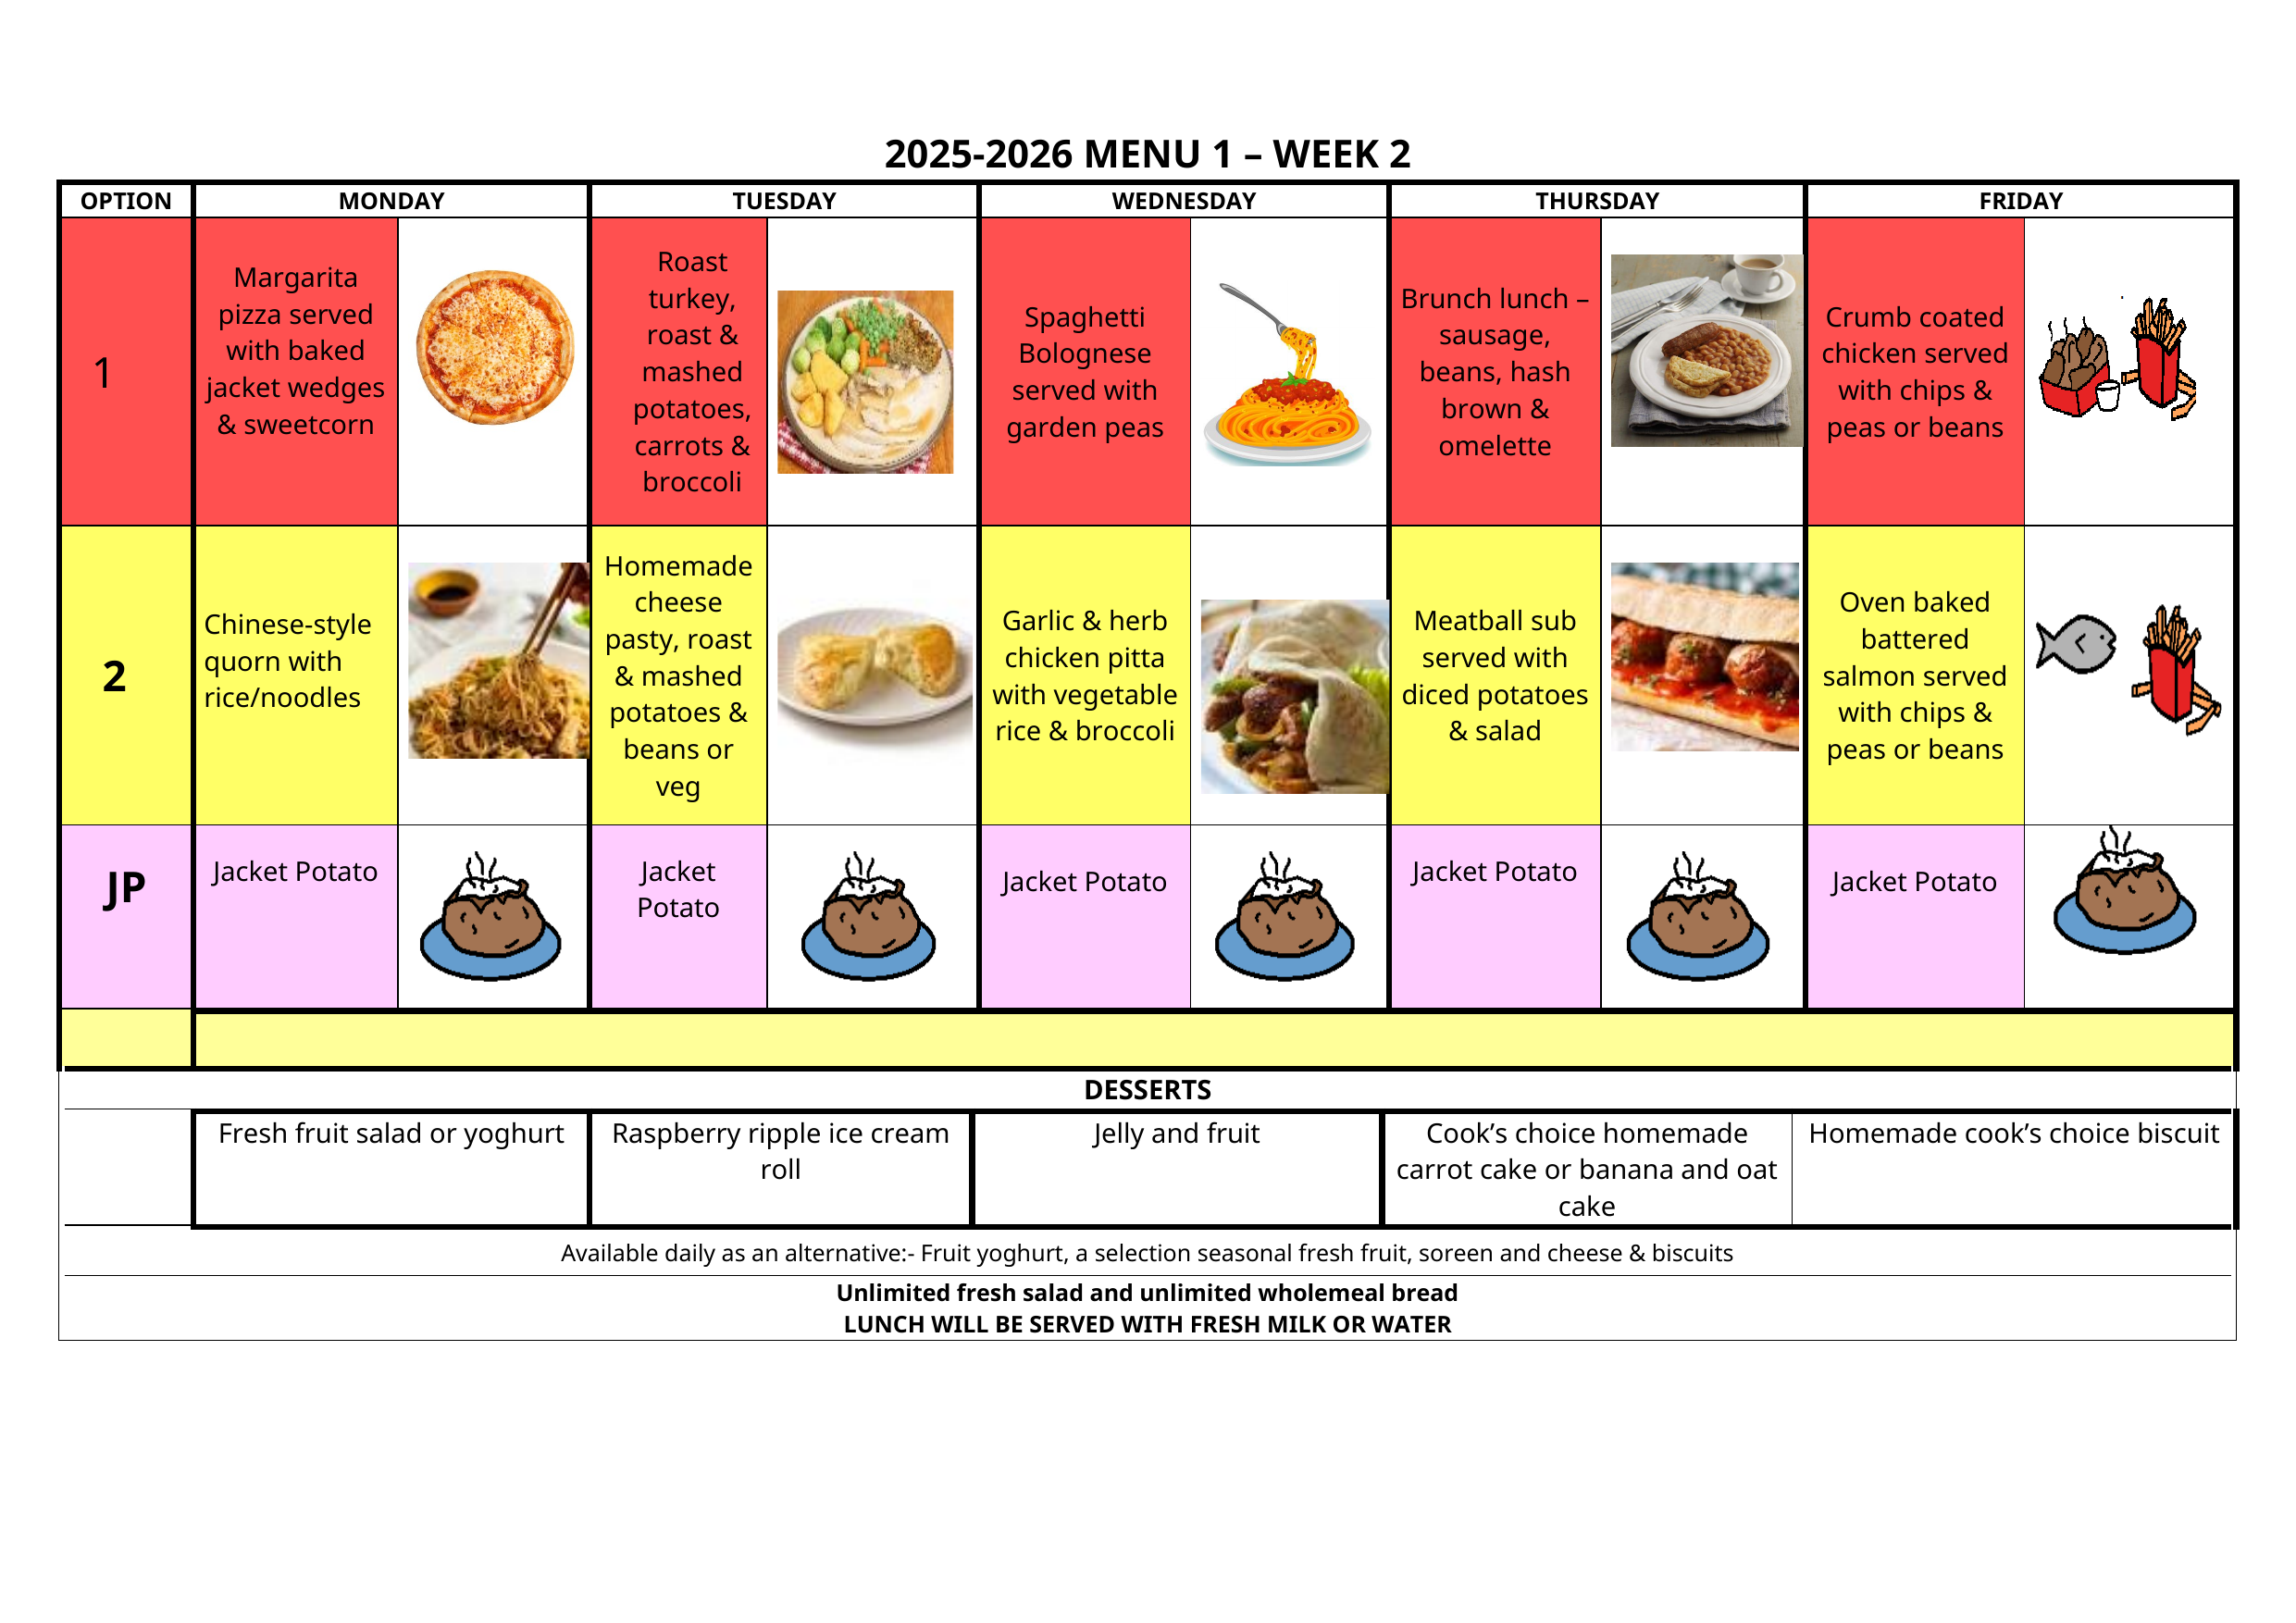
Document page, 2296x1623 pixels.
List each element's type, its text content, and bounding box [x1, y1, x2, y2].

table_cell [2025, 218, 2233, 525]
table_cell Fresh fruit salad or yoghurt [196, 1114, 587, 1224]
picture [1200, 600, 1390, 794]
picture [1200, 280, 1375, 466]
table_cell Cook’s choice homemade carrot cake or banana and oat cake [1385, 1114, 1792, 1224]
picture [408, 851, 583, 989]
picture [1204, 851, 1376, 989]
table_cell [399, 825, 587, 1008]
table_cell Margarita pizza served with baked jacket wedges & sweetcorn [196, 218, 397, 525]
table_cell Chinese-style quorn with rice/noodles [196, 527, 397, 824]
table_header WEDNESDAY [982, 185, 1386, 217]
picture [1615, 851, 1792, 989]
table_cell [1602, 527, 1803, 824]
table_cell JP [62, 825, 191, 1008]
table_cell Jacket Potato [1392, 825, 1600, 1008]
table_cell [59, 1109, 191, 1224]
table_cell Crumb coated chicken served with chips & peas or beans [1808, 218, 2024, 525]
table_cell [768, 527, 976, 824]
picture [2033, 600, 2222, 739]
table_cell Meatball sub served with diced potatoes & salad [1392, 527, 1600, 824]
table_cell [1602, 218, 1803, 525]
table_header TUESDAY [592, 185, 976, 217]
table_cell Spaghetti Bolognese served with garden peas [982, 218, 1190, 525]
table_cell Raspberry ripple ice cream roll [592, 1114, 969, 1224]
table_cell [1191, 527, 1386, 824]
table_cell [592, 218, 766, 525]
picture [2042, 825, 2219, 963]
picture [408, 260, 582, 434]
table_cell [2025, 825, 2233, 1008]
table_cell Unlimited fresh salad and unlimited wholemeal bread LUNCH WILL BE SERVED WITH FRESH MILK OR WATER [59, 1275, 2236, 1339]
table_header MONDAY [196, 185, 587, 217]
table_cell Jelly and fruit [975, 1114, 1379, 1224]
picture [777, 291, 954, 474]
text 2025-2026 MENU 1 – WEEK 2 [139, 127, 2156, 179]
picture [777, 563, 974, 774]
table_cell Jacket Potato [1808, 825, 2024, 1008]
table_cell Homemade cook’s choice biscuit [1793, 1109, 2233, 1224]
table_cell [768, 825, 976, 1008]
picture [2034, 296, 2196, 428]
table_cell [399, 527, 587, 824]
table_cell [62, 1010, 191, 1066]
table_cell Available daily as an alternative:- Fruit yoghurt, a selection seasonal fresh fruit, soreen and cheese & biscuits [59, 1224, 2236, 1275]
picture [1611, 563, 1799, 751]
table_header THURSDAY [1392, 185, 1803, 217]
table_cell Oven baked battered salmon served with chips & peas or beans [1808, 527, 2024, 824]
table_cell Garlic & herb chicken pitta with vegetable rice & broccoli [982, 527, 1190, 824]
table_cell Jacket Potato [196, 825, 397, 1008]
table_cell [196, 1014, 2233, 1066]
table_cell DESSERTS [59, 1066, 2236, 1108]
table_header OPTION [62, 185, 191, 217]
table_cell [768, 218, 976, 525]
table_cell 2 [62, 527, 191, 824]
picture [1611, 254, 1804, 447]
table_cell [399, 218, 587, 525]
picture [790, 851, 957, 989]
table_cell Brunch lunch – sausage, beans, hash brown & omelette [1392, 218, 1600, 525]
table_cell [1191, 218, 1386, 525]
table_cell [1602, 825, 1803, 1008]
table_cell [1191, 825, 1386, 1008]
table_cell Jacket Potato [592, 825, 766, 1008]
picture [408, 563, 590, 759]
table_cell 1 [62, 218, 191, 525]
table_cell [2025, 527, 2233, 824]
table_cell Jacket Potato [982, 825, 1190, 1008]
table_cell Homemade cheese pasty, roast & mashed potatoes & beans or veg [592, 527, 766, 824]
table_header FRIDAY [1808, 185, 2233, 217]
